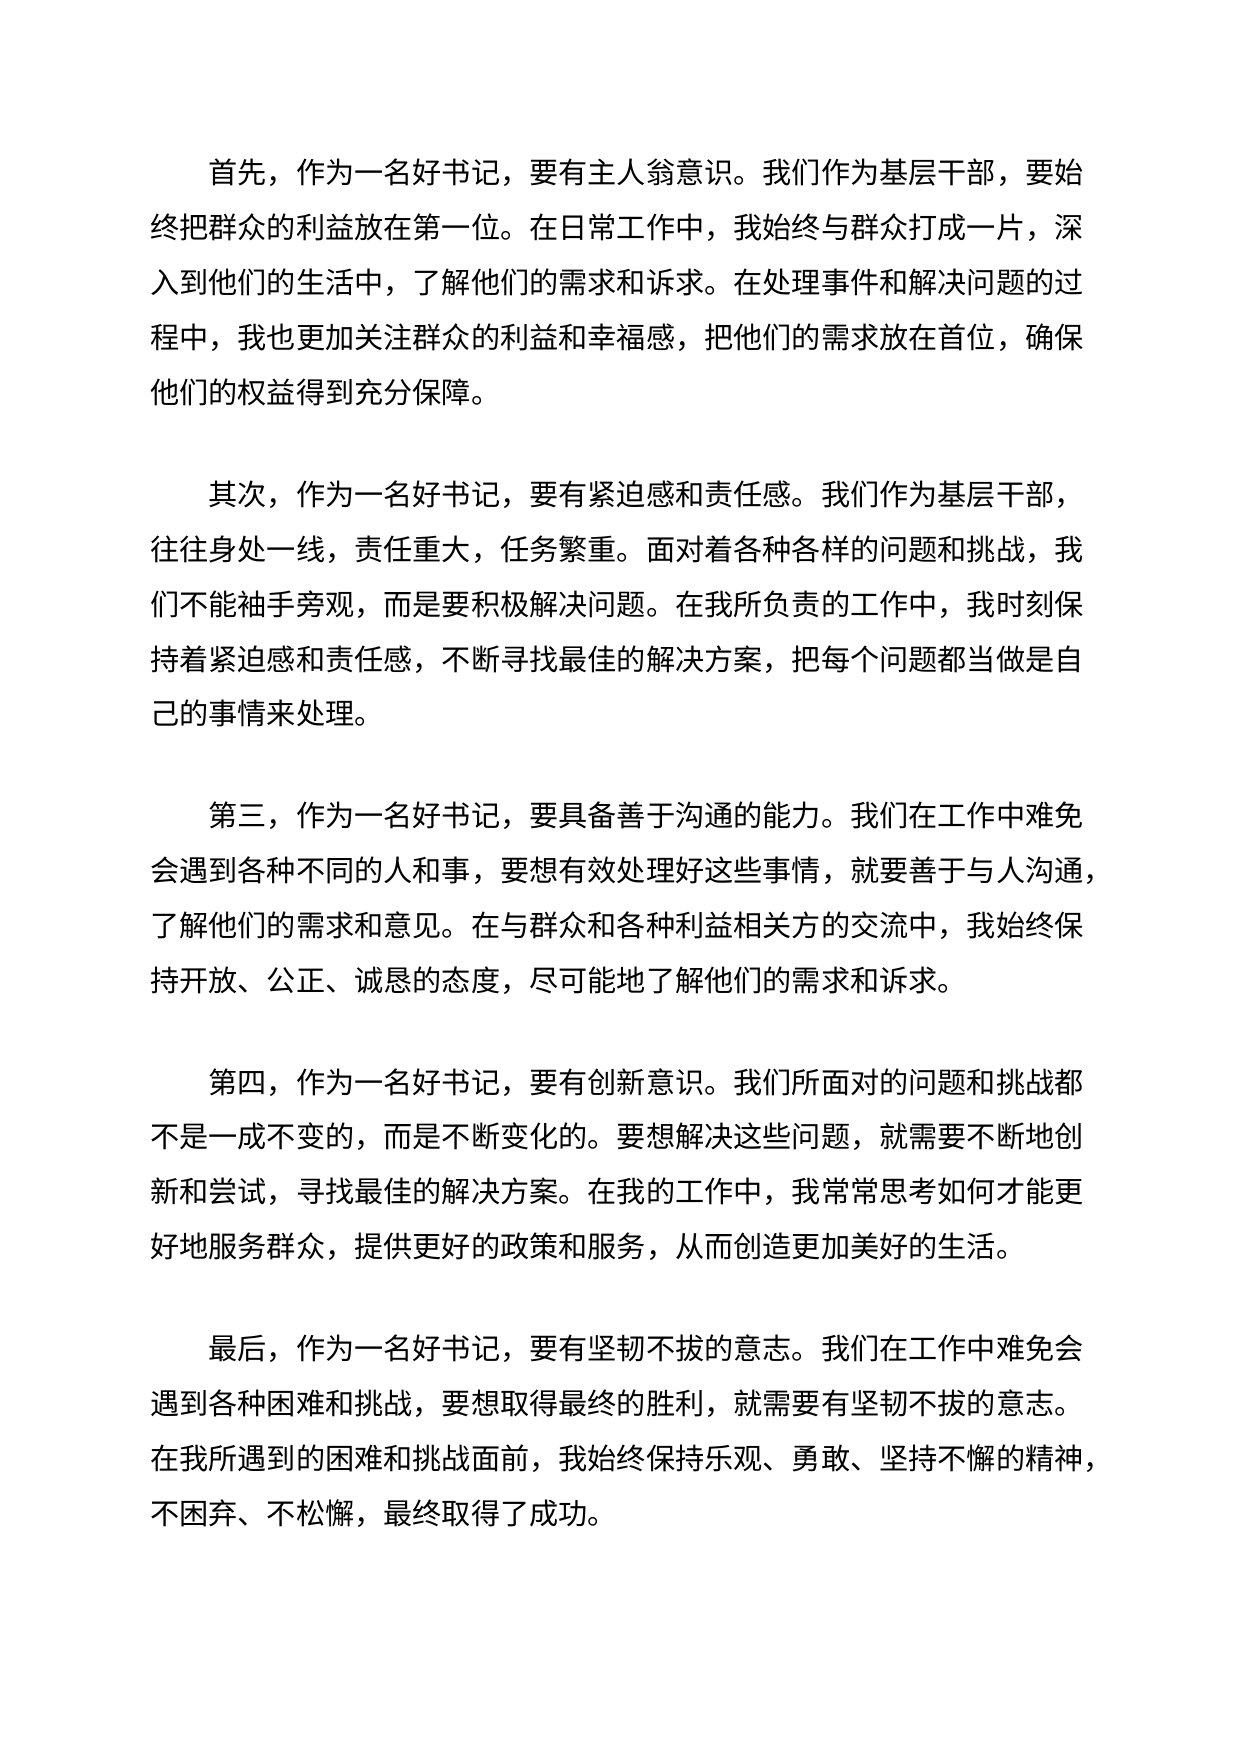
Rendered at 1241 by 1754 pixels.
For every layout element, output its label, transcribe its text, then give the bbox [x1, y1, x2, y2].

text 第四，作为一名好书记，要有创新意识。我们所面对的问题和挑战都不是一成不变的，而是不断变化的。要想解决这些问题，就需要不断地创新和尝试，寻找最佳的解决方案。在我的工作中，我常常思考如何才能更好地服务群众，提供更好的政策和服务，从而创造更加美好的生活。 [150, 1059, 1090, 1266]
text 第三，作为一名好书记，要具备善于沟通的能力。我们在工作中难免会遇到各种不同的人和事，要想有效处理好这些事情，就要善于与人沟通，了解他们的需求和意见。在与群众和各种利益相关方的交流中，我始终保持开放、公正、诚恳的态度，尽可能地了解他们的需求和诉求。 [150, 793, 1090, 1000]
text 最后，作为一名好书记，要有坚韧不拔的意志。我们在工作中难免会遇到各种困难和挑战，要想取得最终的胜利，就需要有坚韧不拔的意志。在我所遇到的困难和挑战面前，我始终保持乐观、勇敢、坚持不懈的精神，不困弃、不松懈，最终取得了成功。 [150, 1326, 1090, 1533]
text 首先，作为一名好书记，要有主人翁意识。我们作为基层干部，要始终把群众的利益放在第一位。在日常工作中，我始终与群众打成一片，深入到他们的生活中，了解他们的需求和诉求。在处理事件和解决问题的过程中，我也更加关注群众的利益和幸福感，把他们的需求放在首位，确保他们的权益得到充分保障。 [150, 150, 1090, 412]
text 其次，作为一名好书记，要有紧迫感和责任感。我们作为基层干部，往往身处一线，责任重大，任务繁重。面对着各种各样的问题和挑战，我们不能袖手旁观，而是要积极解决问题。在我所负责的工作中，我时刻保持着紧迫感和责任感，不断寻找最佳的解决方案，把每个问题都当做是自己的事情来处理。 [150, 471, 1090, 733]
